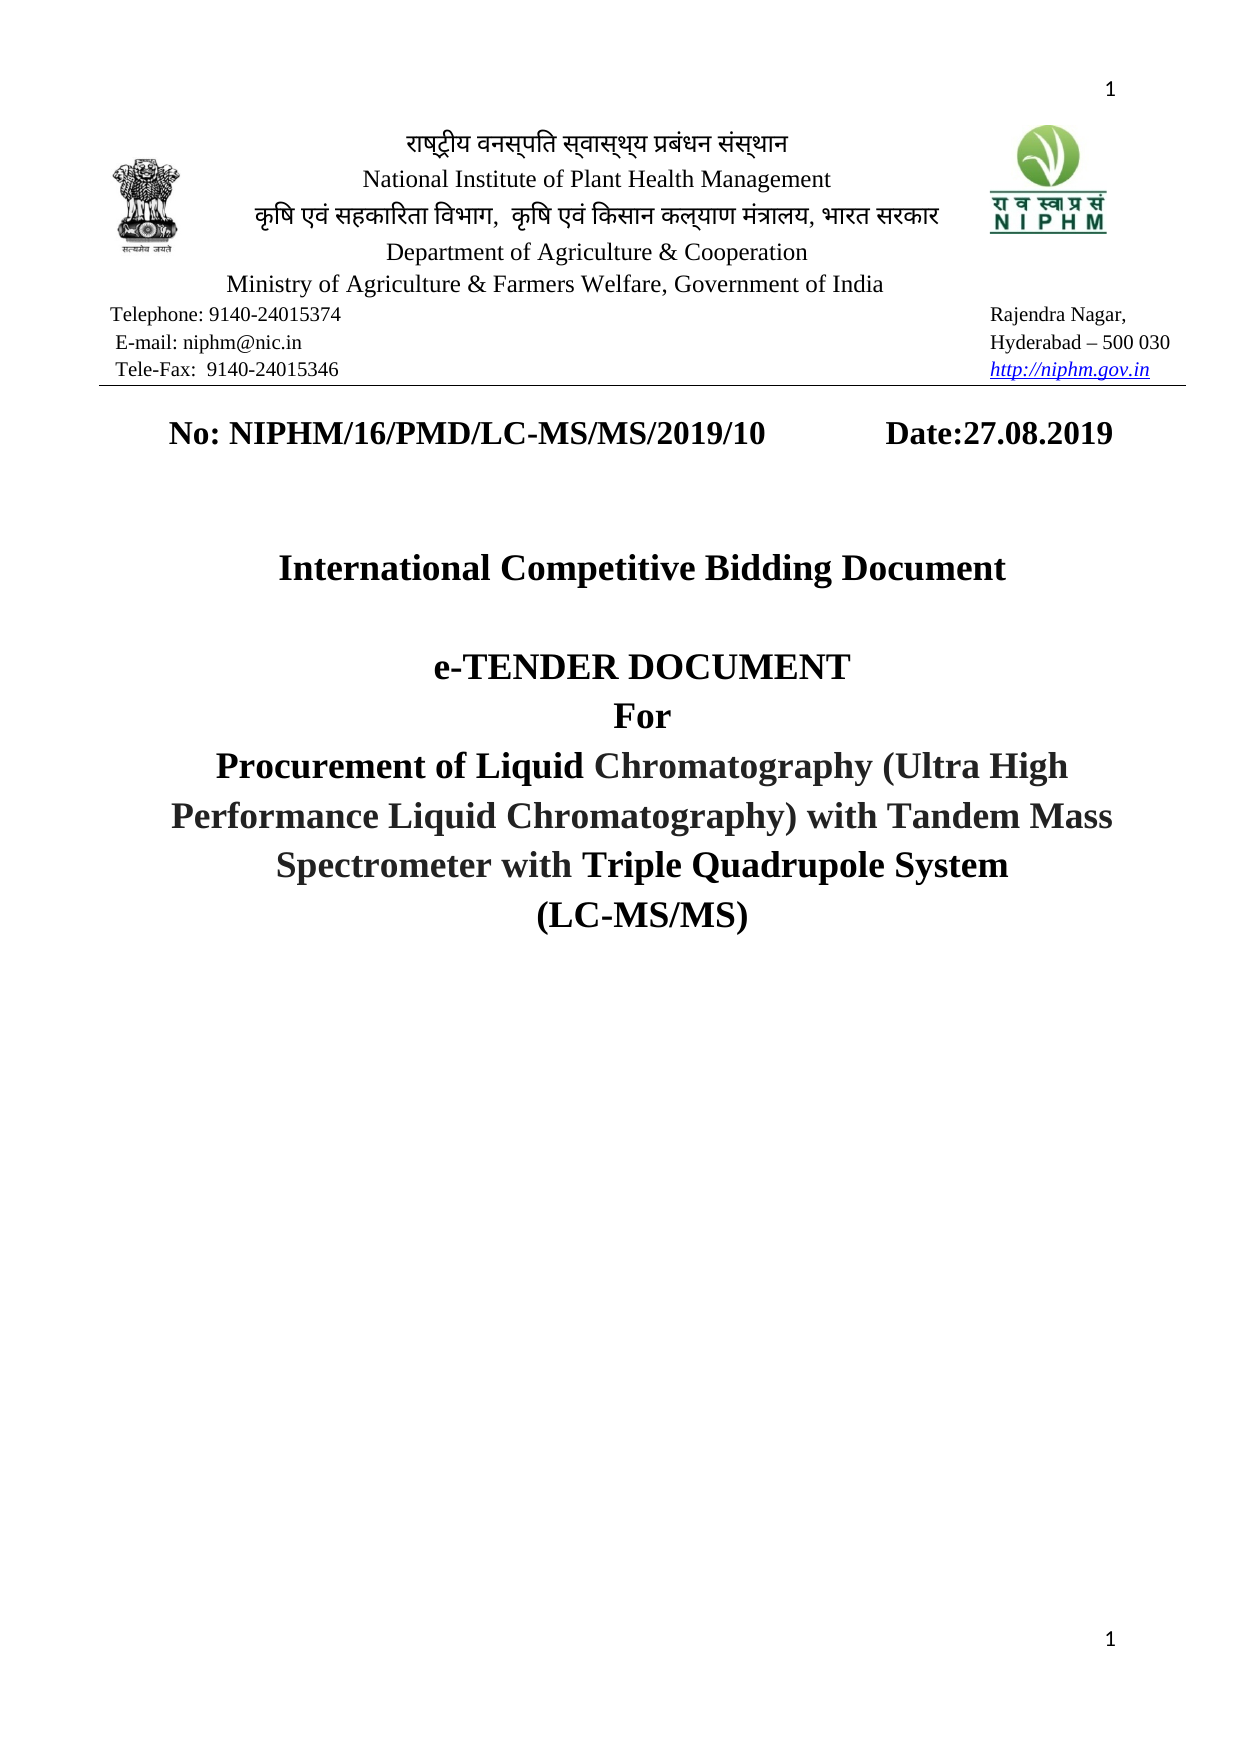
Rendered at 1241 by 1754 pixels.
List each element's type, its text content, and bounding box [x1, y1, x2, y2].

table_cell Telephone: 9140-24015374 E-mail: niphm@nic.in Tele-Fax: 9140-24015346 [99, 302, 979, 385]
picture [110, 157, 182, 256]
text (LC-MS/MS) [169, 892, 1116, 935]
text For [169, 694, 1116, 737]
table_cell Rajendra Nagar, Hyderabad – 500 030 http://niphm.gov.in [979, 302, 1186, 385]
picture [989, 125, 1107, 234]
table_header राष्‍ट्रीय वनस्‍पति स्‍वास्‍थ्‍य प्रबंधन संस्‍थान National Institute of Plant Health Management कृषि एवं सहकारिता विभाग, कृषि एवं किसान कल्‍याण मंत्रालय, भारत सरकार Department of Agriculture & Cooperation Ministry of Agriculture & Farmers Welfare, Government of India [215, 125, 979, 302]
text e-TENDER DOCUMENT [169, 644, 1116, 687]
text Procurement of Liquid Chromatography (Ultra High Performance Liquid Chromatography) with Tandem Mass Spectrometer with Triple Quadrupole System [169, 743, 1116, 886]
table_header [99, 125, 215, 302]
table_header [979, 125, 1186, 302]
text No: NIPHM/16/PMD/LC-MS/MS/2019/10 Date:27.08.2019 [169, 386, 1116, 451]
text International Competitive Bidding Document [169, 545, 1116, 588]
